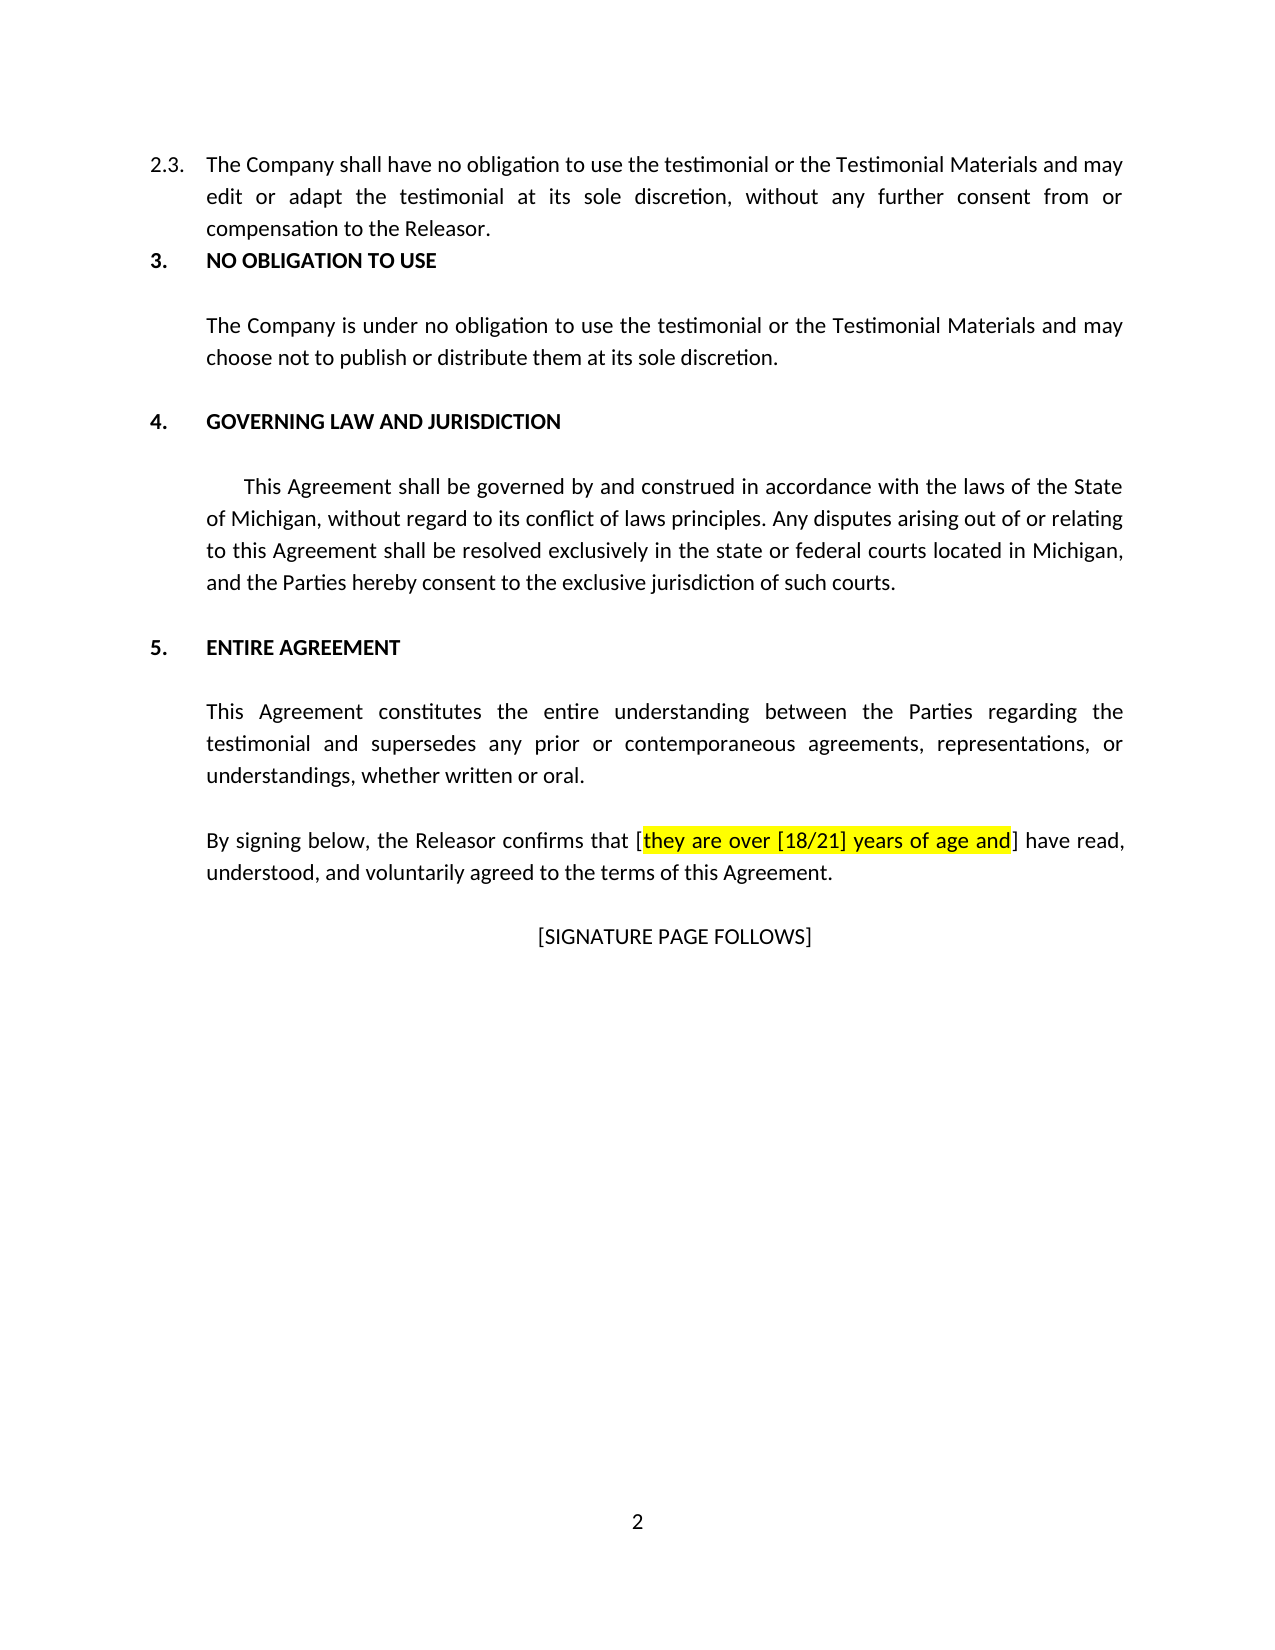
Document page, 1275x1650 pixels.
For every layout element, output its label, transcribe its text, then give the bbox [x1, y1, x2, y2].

list The Company shall have no obligation to use the testimonial or the Testimonial Materials and may edit or adapt the testimonial at its sole discretion, without any further consent from or compensation to the Releasor. [150, 150, 1125, 242]
list This Agreement constitutes the entire understanding between the Parties regarding the testimonial and supersedes any prior or contemporaneous agreements, representations, or understandings, whether written or oral. [206, 697, 1125, 789]
list ENTIRE AGREEMENT [150, 633, 1125, 661]
list The Company is under no obligation to use the testimonial or the Testimonial Materials and may choose not to publish or distribute them at its sole discretion. [206, 311, 1125, 371]
list GOVERNING LAW AND JURISDICTION [150, 407, 1125, 436]
list This Agreement shall be governed by and construed in accordance with the laws of the State of Michigan, without regard to its conflict of laws principles. Any disputes arising out of or relating to this Agreement shall be resolved exclusively in the state or federal courts located in Michigan, and the Parties hereby consent to the exclusive jurisdiction of such courts. [206, 472, 1125, 596]
list NO OBLIGATION TO USE [150, 247, 1125, 274]
list By signing below, the Releasor confirms that [they are over [18/21] years of age and] have read, understood, and voluntarily agreed to the terms of this Agreement. [206, 826, 1125, 886]
list [SIGNATURE PAGE FOLLOWS] [225, 922, 1125, 951]
